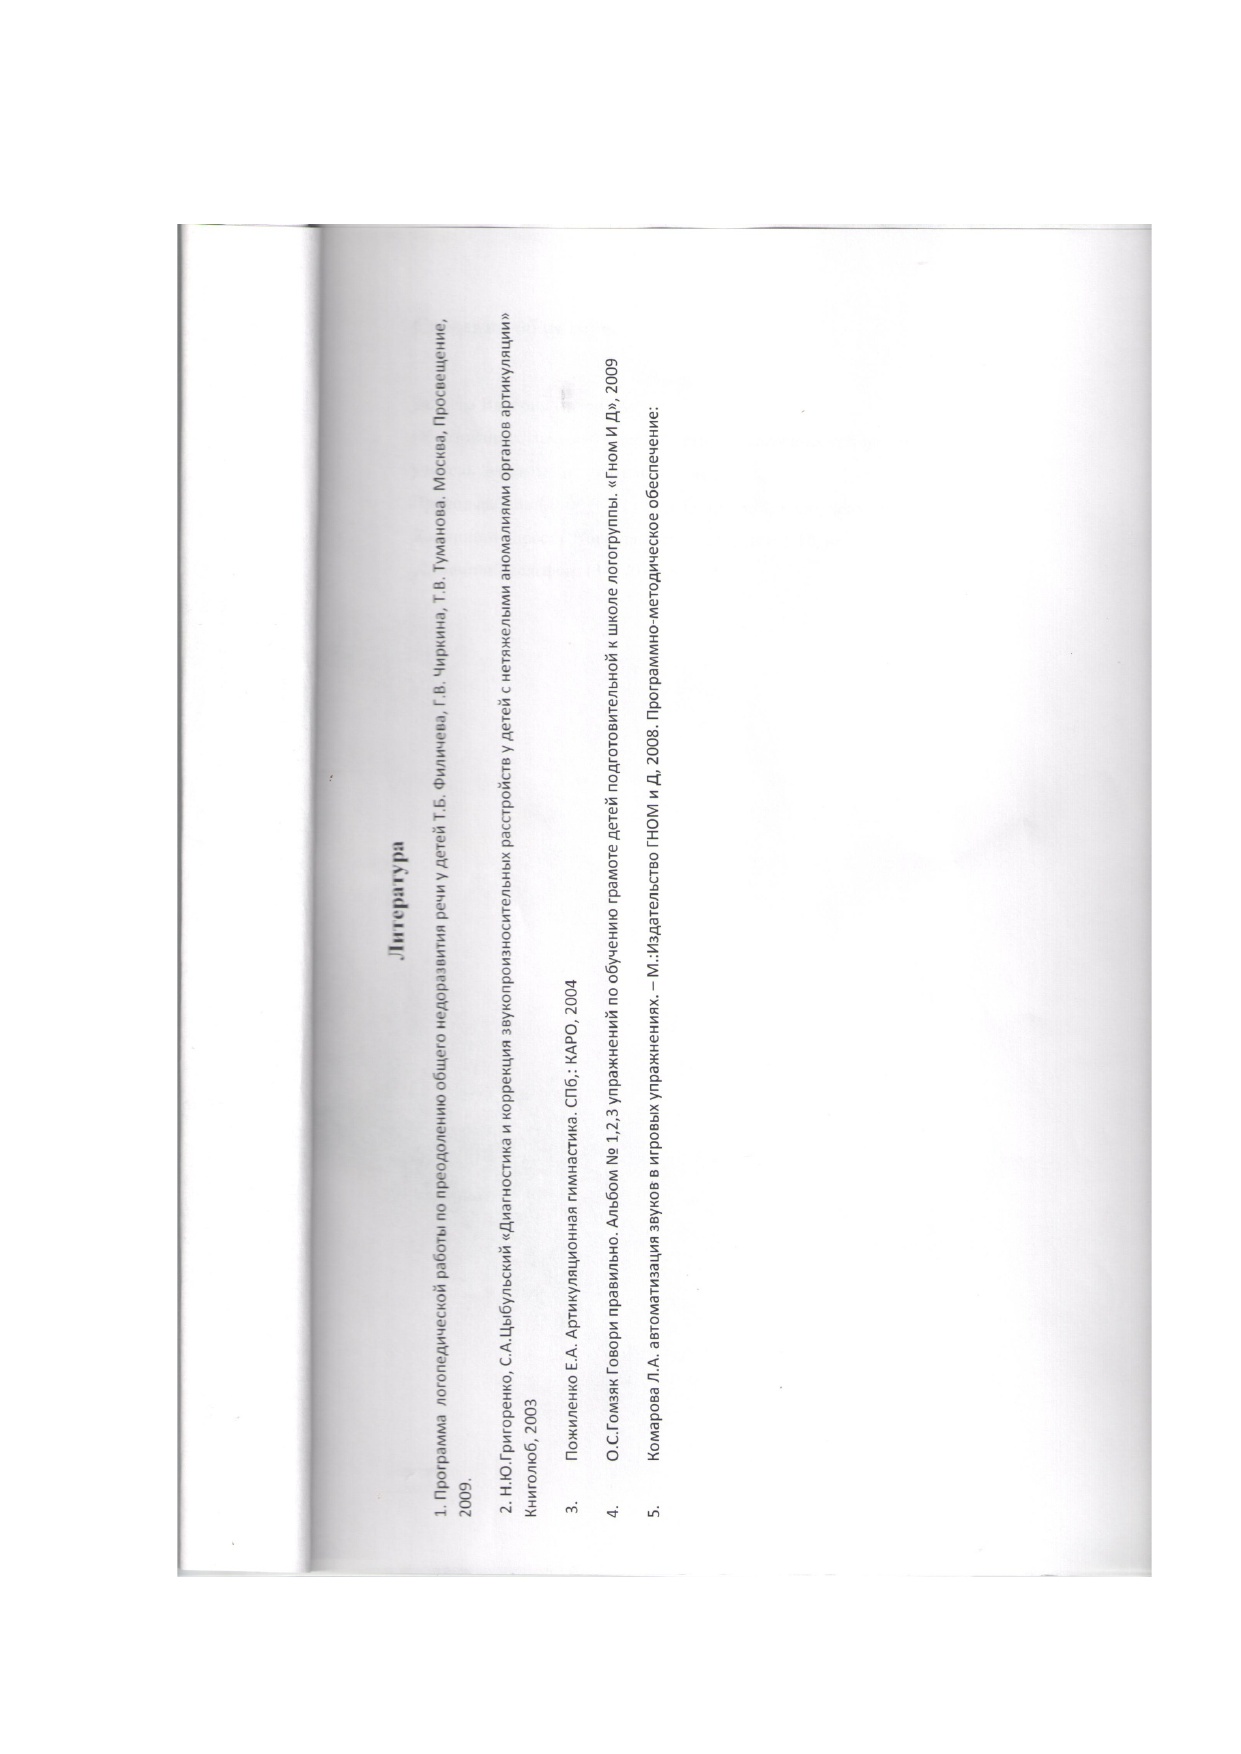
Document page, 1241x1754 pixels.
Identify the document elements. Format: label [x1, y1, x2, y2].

picture [177, 224, 1152, 1577]
